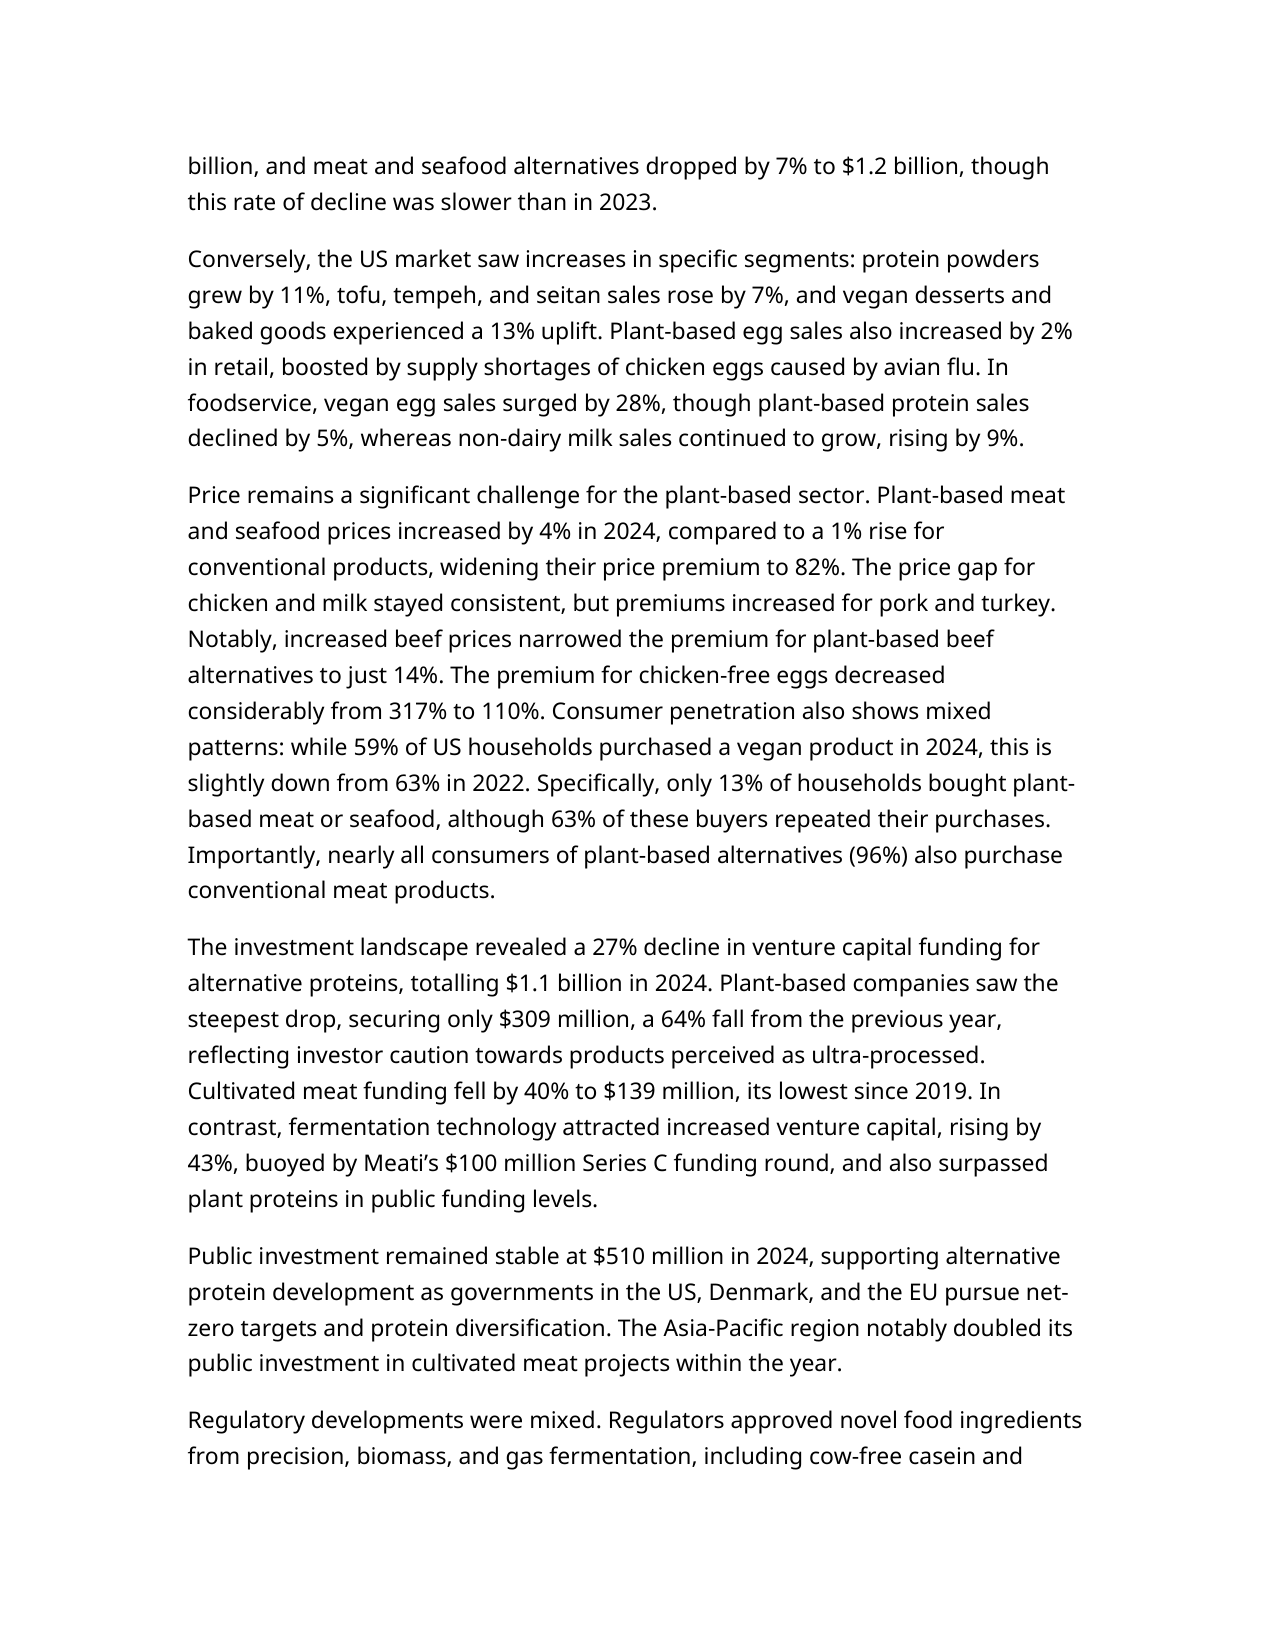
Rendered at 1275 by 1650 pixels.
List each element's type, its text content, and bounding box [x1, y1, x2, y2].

text The investment landscape revealed a 27% decline in venture capital funding for alternative proteins, totalling $1.1 billion in 2024. Plant-based companies saw the steepest drop, securing only $309 million, a 64% fall from the previous year, reflecting investor caution towards products perceived as ultra-processed. Cultivated meat funding fell by 40% to $139 million, its lowest since 2019. In contrast, fermentation technology attracted increased venture capital, rising by 43%, buoyed by Meati’s $100 million Series C funding round, and also surpassed plant proteins in public funding levels. [187, 931, 1087, 1214]
text Public investment remained stable at $510 million in 2024, supporting alternative protein development as governments in the US, Denmark, and the EU pursue net-zero targets and protein diversification. The Asia-Pacific region notably doubled its public investment in cultivated meat projects within the year. [187, 1239, 1087, 1379]
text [187, 150, 1087, 217]
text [187, 1404, 1087, 1471]
text Conversely, the US market saw increases in specific segments: protein powders grew by 11%, tofu, tempeh, and seitan sales rose by 7%, and vegan desserts and baked goods experienced a 13% uplift. Plant-based egg sales also increased by 2% in retail, boosted by supply shortages of chicken eggs caused by avian flu. In foodservice, vegan egg sales surged by 28%, though plant-based protein sales declined by 5%, whereas non-dairy milk sales continued to grow, rising by 9%. [187, 243, 1087, 454]
text Price remains a significant challenge for the plant-based sector. Plant-based meat and seafood prices increased by 4% in 2024, compared to a 1% rise for conventional products, widening their price premium to 82%. The price gap for chicken and milk stayed consistent, but premiums increased for pork and turkey. Notably, increased beef prices narrowed the premium for plant-based beef alternatives to just 14%. The premium for chicken-free eggs decreased considerably from 317% to 110%. Consumer penetration also shows mixed patterns: while 59% of US households purchased a vegan product in 2024, this is slightly down from 63% in 2022. Specifically, only 13% of households bought plant-based meat or seafood, although 63% of these buyers repeated their purchases. Importantly, nearly all consumers of plant-based alternatives (96%) also purchase conventional meat products. [187, 479, 1087, 906]
